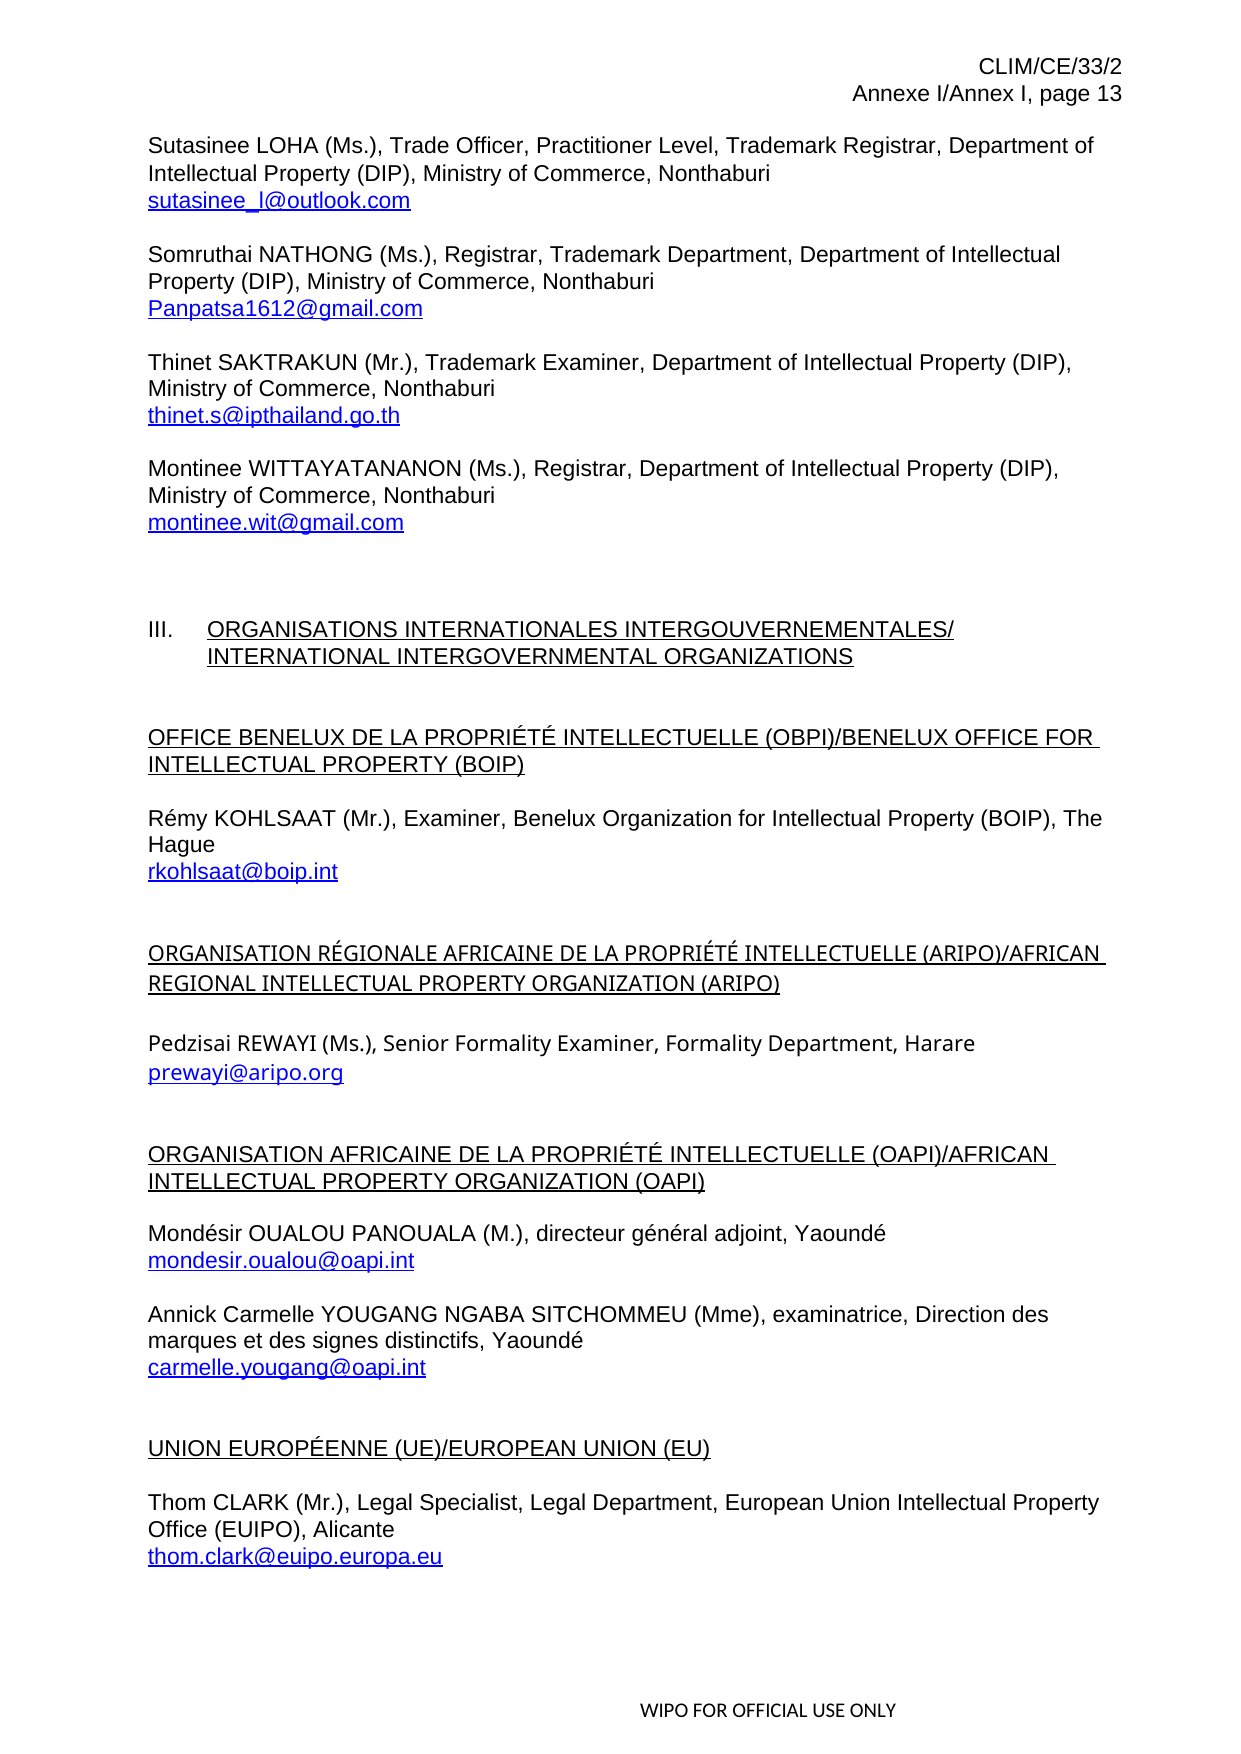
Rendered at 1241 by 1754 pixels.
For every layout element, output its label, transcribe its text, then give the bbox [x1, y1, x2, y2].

text mondesir.oualou@oapi.int [148, 1247, 1122, 1274]
text rkohlsaat@boip.int [148, 858, 1122, 884]
text Sutasinee LOHA (Ms.), Trade Officer, Practitioner Level, Trademark Registrar, Department of Intellectual Property (DIP), Ministry of Commerce, Nonthaburi [148, 132, 1122, 186]
text prewayi@aripo.org [148, 1057, 1122, 1087]
text Montinee WITTAYATANANON (Ms.), Registrar, Department of Intellectual Property (DIP), Ministry of Commerce, Nonthaburi [148, 454, 1122, 508]
text Thinet SAKTRAKUN (Mr.), Trademark Examiner, Department of Intellectual Property (DIP), Ministry of Commerce, Nonthaburi [148, 349, 1122, 402]
text Panpatsa1612@gmail.com [148, 295, 1122, 349]
text Rémy KOHLSAAT (Mr.), Examiner, Benelux Organization for Intellectual Property (BOIP), The Hague [148, 805, 1122, 858]
text Pedzisai REWAYI (Ms.), Senior Formality Examiner, Formality Department, Harare [148, 1027, 1122, 1057]
text Thom CLARK (Mr.), Legal Specialist, Legal Department, European Union Intellectual Property Office (EUIPO), Alicante [148, 1488, 1122, 1542]
text ORGANISATION AFRICAINE DE LA PROPRIÉTÉ INTELLECTUELLE (OAPI)/AFRICAN INTELLECTUAL PROPERTY ORGANIZATION (OAPI) [148, 1141, 1122, 1194]
text thom.clark@euipo.europa.eu [148, 1542, 1122, 1569]
text UNION EUROPÉENNE (UE)/EUROPEAN UNION (EU) [148, 1435, 1122, 1461]
text montinee.wit@gmail.com [148, 508, 1122, 563]
text OFFICE BENELUX DE LA PROPRIÉTÉ INTELLECTUELLE (OBPI)/BENELUX OFFICE FOR INTELLECTUAL PROPERTY (BOIP) [148, 724, 1122, 778]
text ORGANISATION RÉGIONALE AFRICAINE DE LA PROPRIÉTÉ INTELLECTUELLE (ARIPO)/AFRICAN REGIONAL INTELLECTUAL PROPERTY ORGANIZATION (ARIPO) [148, 938, 1122, 998]
text thinet.s@ipthailand.go.th [148, 402, 1122, 454]
text Annick Carmelle YOUGANG NGABA SITCHOMMEU (Mme), examinatrice, Direction des marques et des signes distinctifs, Yaoundé [148, 1301, 1122, 1353]
text carmelle.yougang@oapi.int [148, 1353, 1122, 1381]
text sutasinee_l@outlook.com [148, 186, 1122, 241]
text III. ORGANISATIONS INTERNATIONALES INTERGOUVERNEMENTALES/ INTERNATIONAL INTERGOVERNMENTAL ORGANIZATIONS [148, 616, 1122, 670]
text Mondésir OUALOU PANOUALA (M.), directeur général adjoint, Yaoundé [148, 1220, 1122, 1247]
text Somruthai NATHONG (Ms.), Registrar, Trademark Department, Department of Intellectual Property (DIP), Ministry of Commerce, Nonthaburi [148, 241, 1122, 295]
